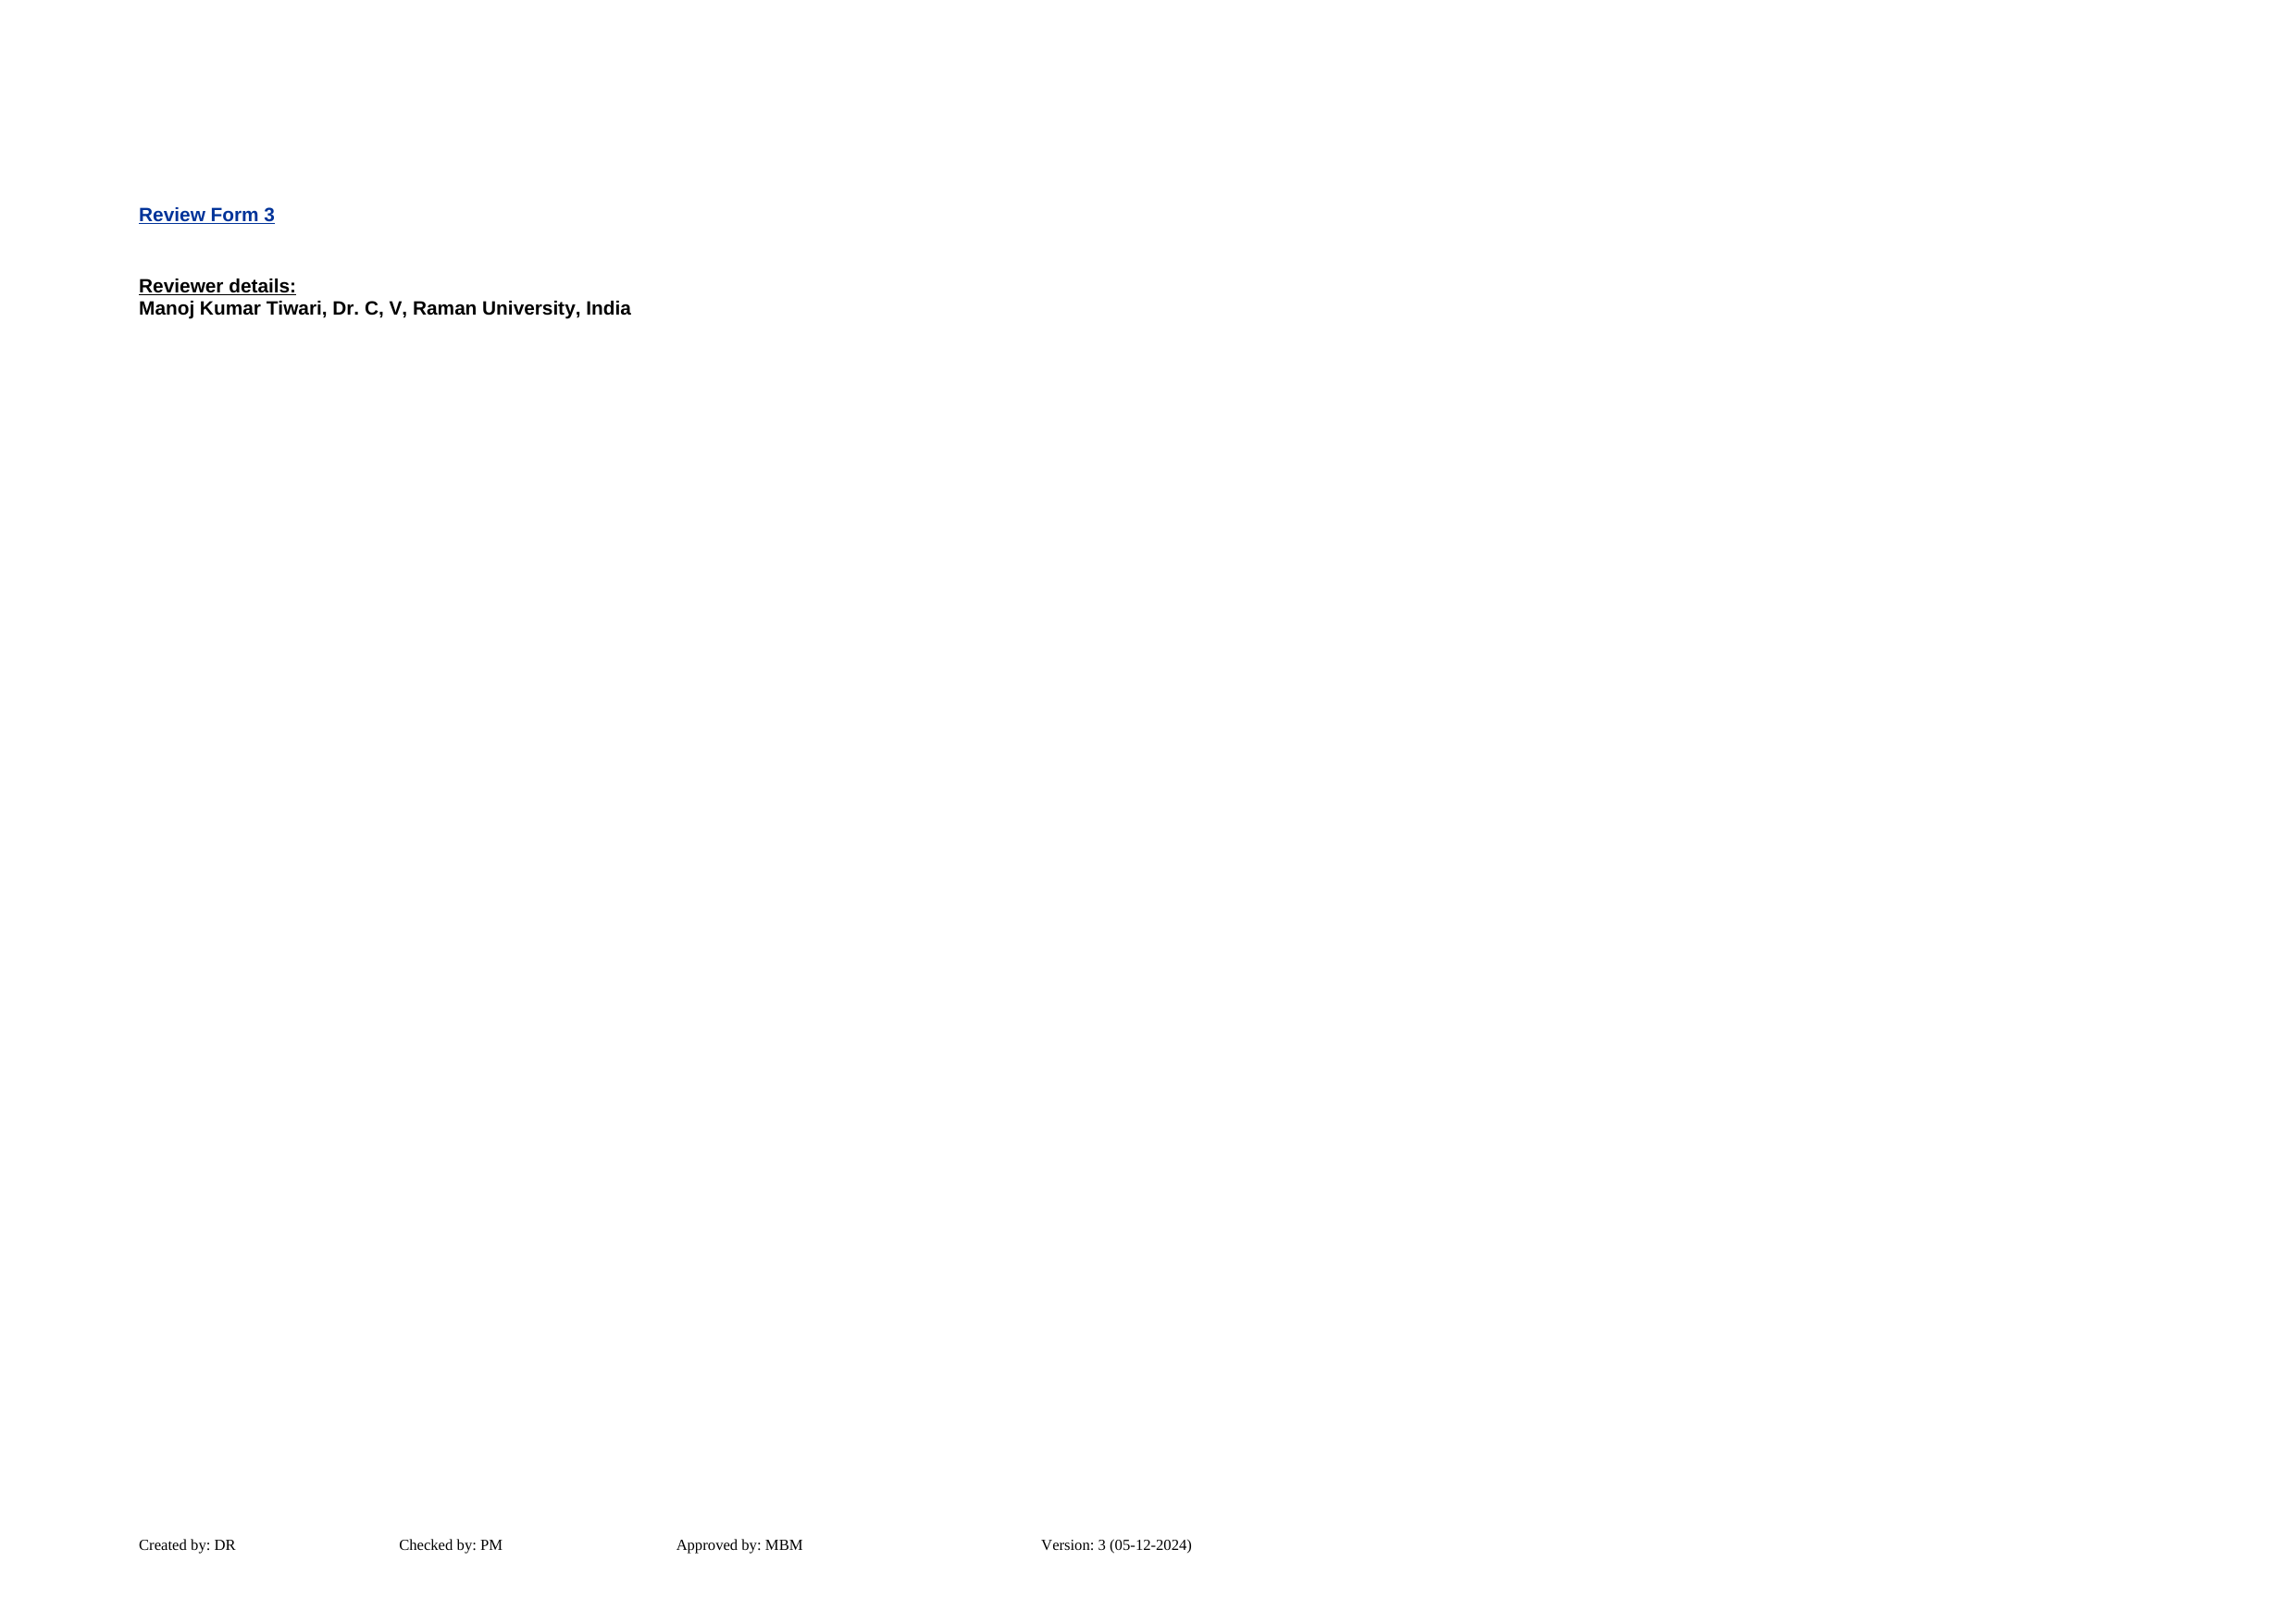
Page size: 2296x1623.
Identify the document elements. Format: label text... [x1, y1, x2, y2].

text Manoj Kumar Tiwari, Dr. C, V, Raman University, India [139, 297, 2156, 319]
text Reviewer details: [139, 275, 2156, 297]
